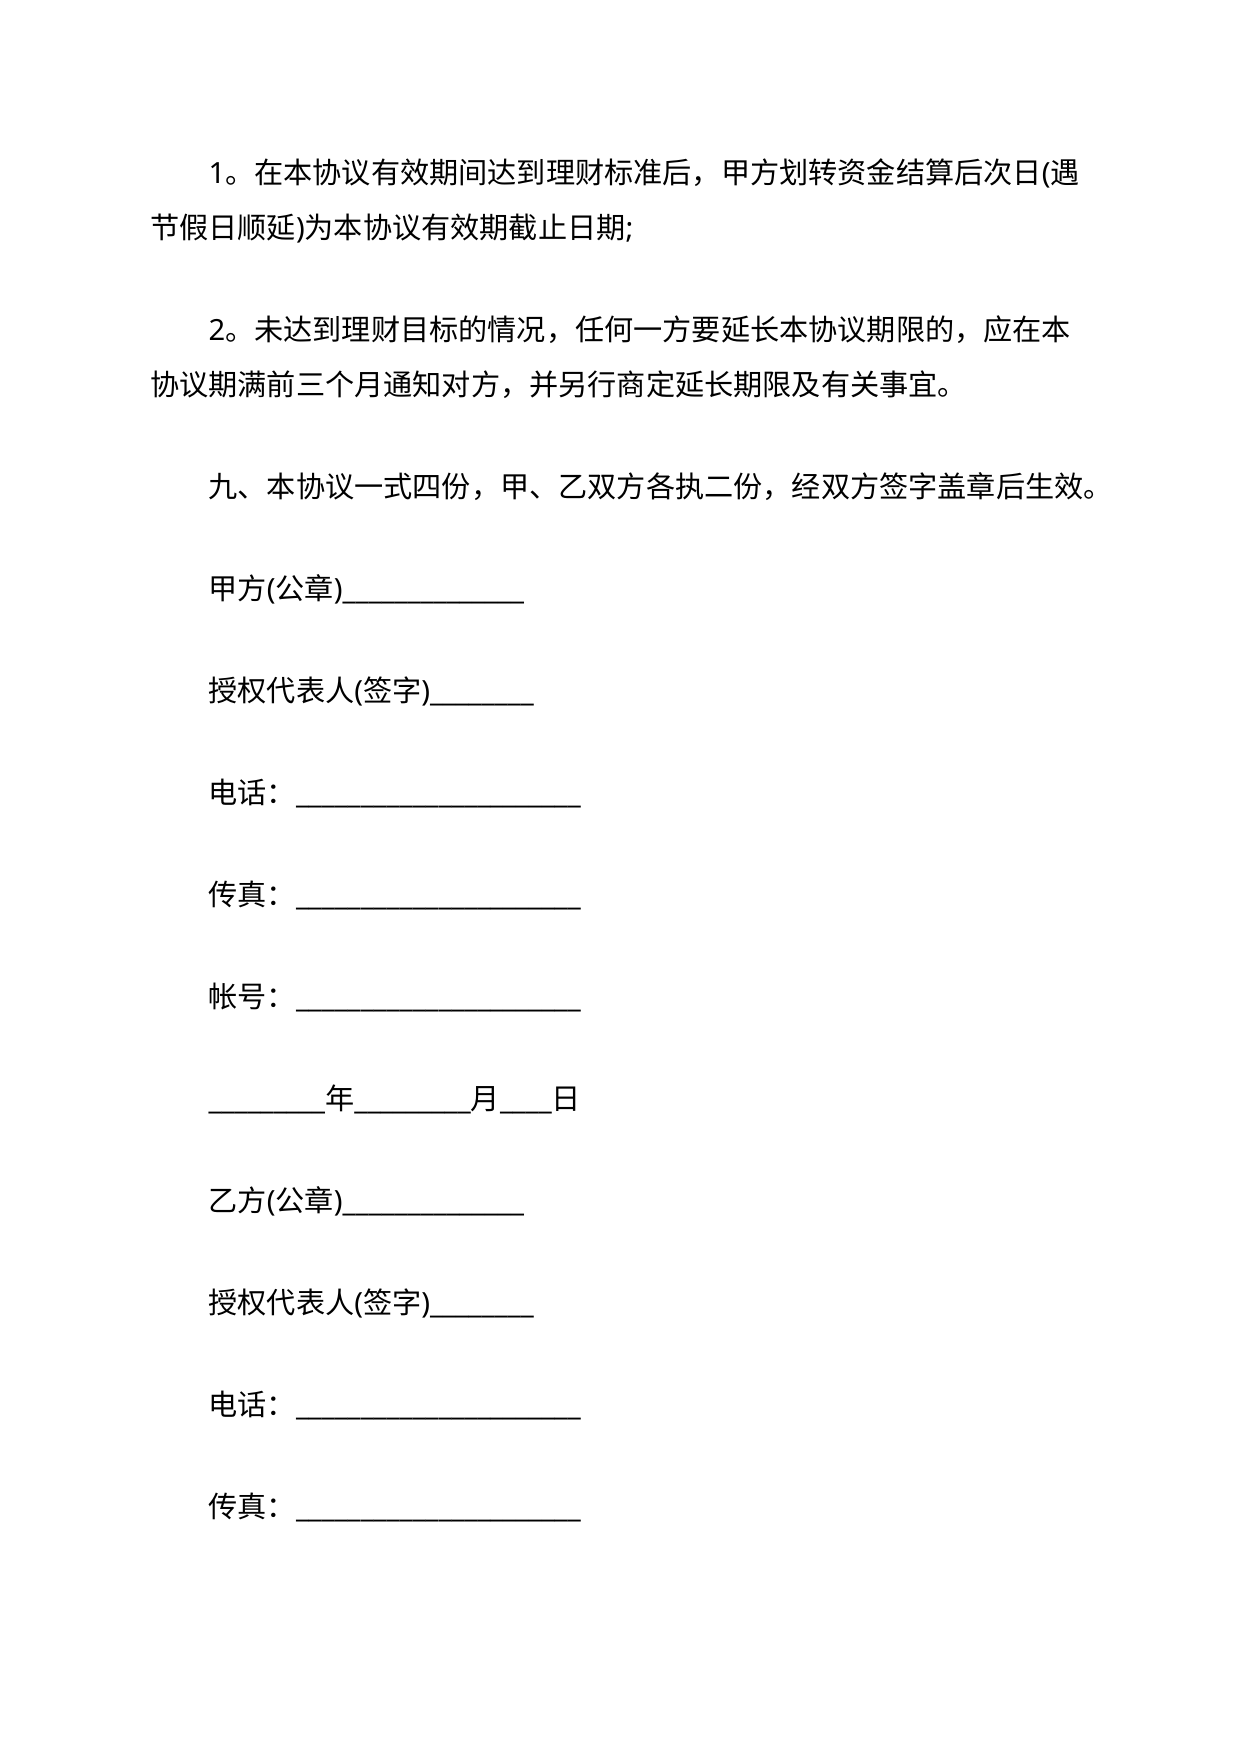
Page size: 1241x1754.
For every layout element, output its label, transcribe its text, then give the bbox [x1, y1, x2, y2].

text 帐号：______________________ [150, 973, 1090, 1016]
text 九、本协议一式四份，甲、乙双方各执二份，经双方签字盖章后生效。 [150, 464, 1090, 506]
text 甲方(公章)______________ [150, 566, 1090, 608]
text 乙方(公章)______________ [150, 1177, 1090, 1220]
text 授权代表人(签字)________ [150, 667, 1090, 710]
text 传真：______________________ [150, 871, 1090, 914]
text 2。未达到理财目标的情况，任何一方要延长本协议期限的，应在本协议期满前三个月通知对方，并另行商定延长期限及有关事宜。 [150, 307, 1090, 404]
text 电话：______________________ [150, 769, 1090, 812]
text 1。在本协议有效期间达到理财标准后，甲方划转资金结算后次日(遇节假日顺延)为本协议有效期截止日期; [150, 150, 1090, 247]
text 电话：______________________ [150, 1381, 1090, 1424]
text _________年_________月____日 [150, 1075, 1090, 1118]
text 授权代表人(签字)________ [150, 1279, 1090, 1322]
text 传真：______________________ [150, 1483, 1090, 1526]
